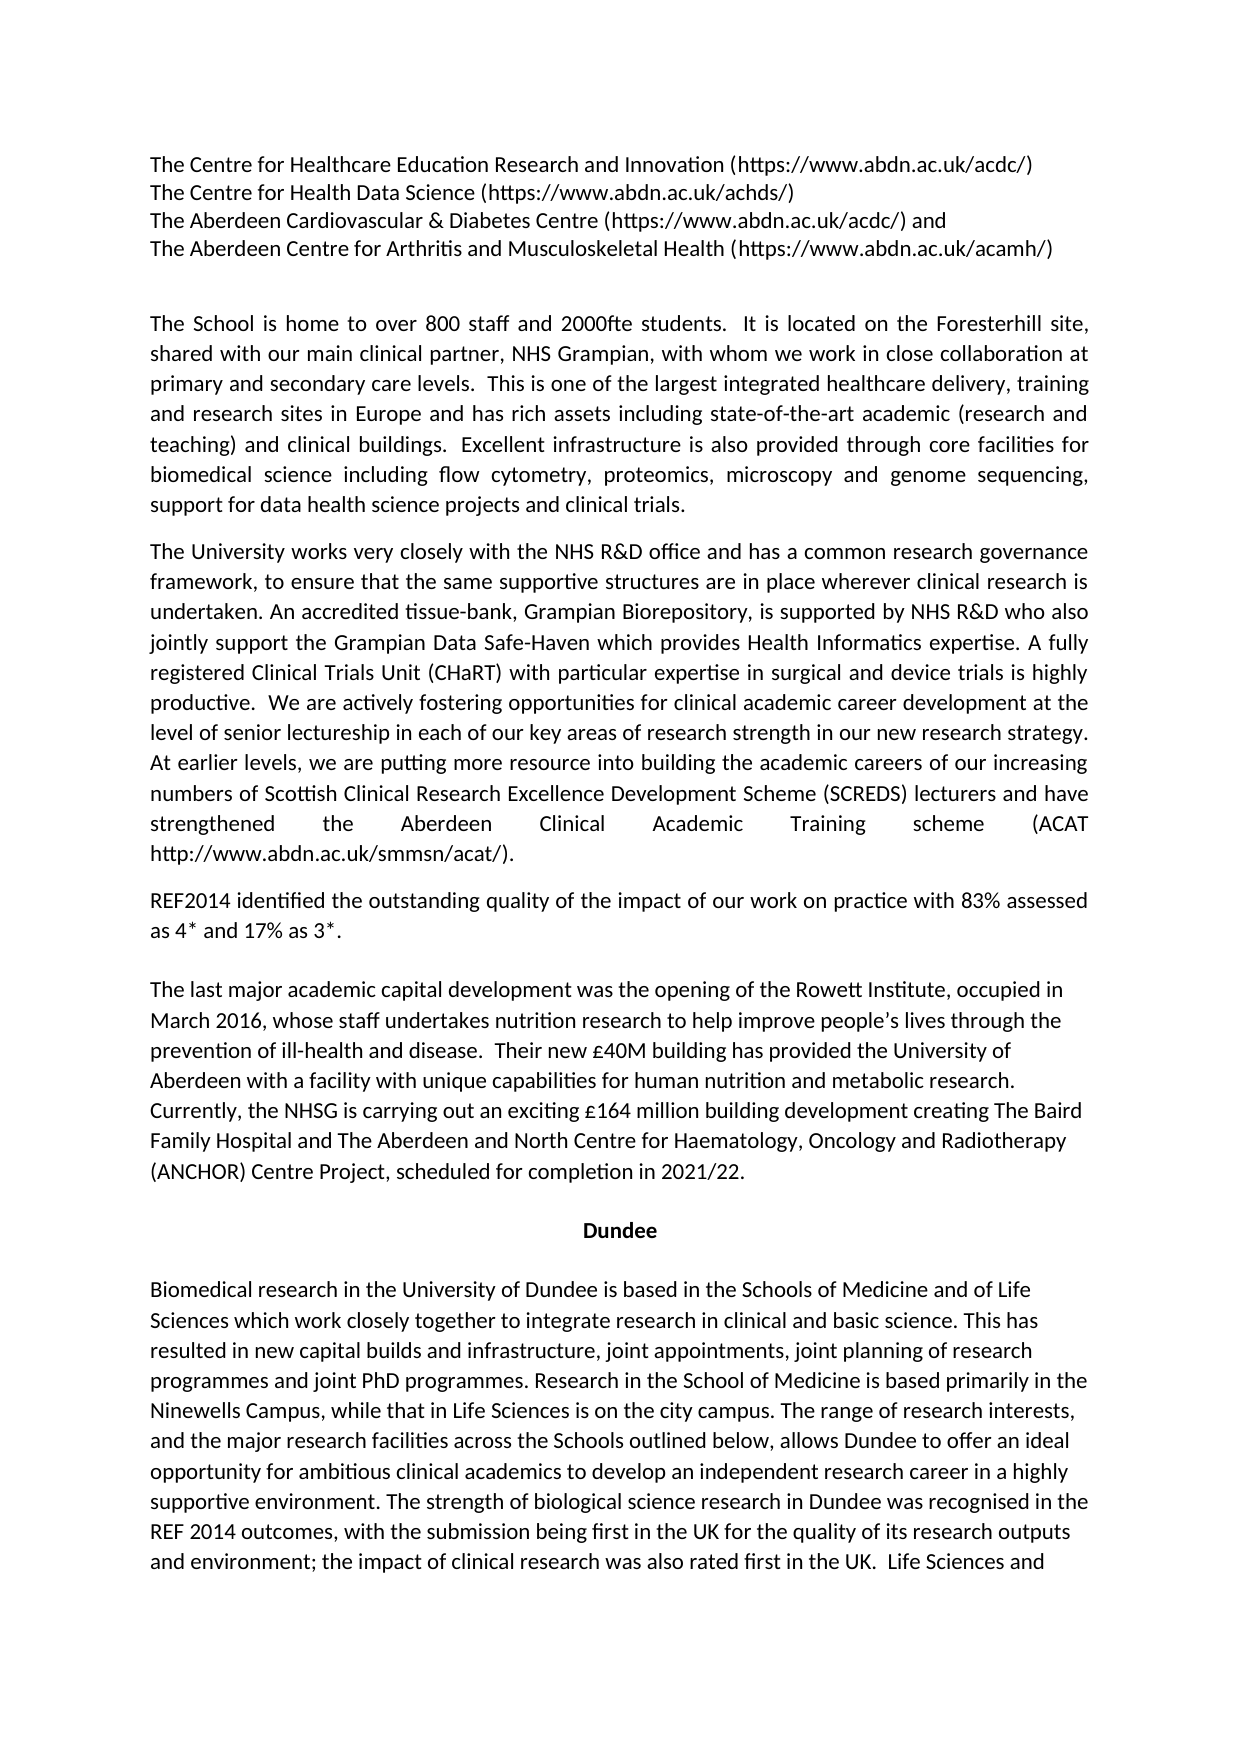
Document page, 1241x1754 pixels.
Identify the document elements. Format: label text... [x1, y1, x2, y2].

text The University works very closely with the NHS R&D office and has a common research governance framework, to ensure that the same supportive structures are in place wherever clinical research is undertaken. An accredited tissue-bank, Grampian Biorepository, is supported by NHS R&D who also jointly support the Grampian Data Safe-Haven which provides Health Informatics expertise. A fully registered Clinical Trials Unit (CHaRT) with particular expertise in surgical and device trials is highly productive. We are actively fostering opportunities for clinical academic career development at the level of senior lectureship in each of our key areas of research strength in our new research strategy. At earlier levels, we are putting more resource into building the academic careers of our increasing numbers of Scottish Clinical Research Excellence Development Scheme (SCREDS) lecturers and have strengthened the Aberdeen Clinical Academic Training scheme (ACAT http://www.abdn.ac.uk/smmsn/acat/). [150, 537, 1090, 867]
text The Aberdeen Centre for Arthritis and Musculoskeletal Health (https://www.abdn.ac.uk/acamh/) [150, 234, 1090, 262]
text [150, 1276, 1090, 1576]
text The Centre for Healthcare Education Research and Innovation (https://www.abdn.ac.uk/acdc/) [150, 150, 1090, 178]
text The Aberdeen Cardiovascular & Diabetes Centre (https://www.abdn.ac.uk/acdc/) and [150, 206, 1090, 234]
text REF2014 identified the outstanding quality of the impact of our work on practice with 83% assessed as 4* and 17% as 3*. [150, 886, 1090, 944]
text The School is home to over 800 staff and 2000fte students. It is located on the Foresterhill site, shared with our main clinical partner, NHS Grampian, with whom we work in close collaboration at primary and secondary care levels. This is one of the largest integrated healthcare delivery, training and research sites in Europe and has rich assets including state-of-the-art academic (research and teaching) and clinical buildings. Excellent infrastructure is also provided through core facilities for biomedical science including flow cytometry, proteomics, microscopy and genome sequencing, support for data health science projects and clinical trials. [150, 309, 1090, 518]
text The last major academic capital development was the opening of the Rowett Institute, occupied in March 2016, whose staff undertakes nutrition research to help improve people’s lives through the prevention of ill-health and disease. Their new £40M building has provided the University of Aberdeen with a facility with unique capabilities for human nutrition and metabolic research. Currently, the NHSG is carrying out an exciting £164 million building development creating The Baird Family Hospital and The Aberdeen and North Centre for Haematology, Oncology and Radiotherapy (ANCHOR) Centre Project, scheduled for completion in 2021/22. [150, 976, 1090, 1185]
text Dundee [150, 1216, 1090, 1244]
text The Centre for Health Data Science (https://www.abdn.ac.uk/achds/) [150, 178, 1090, 206]
